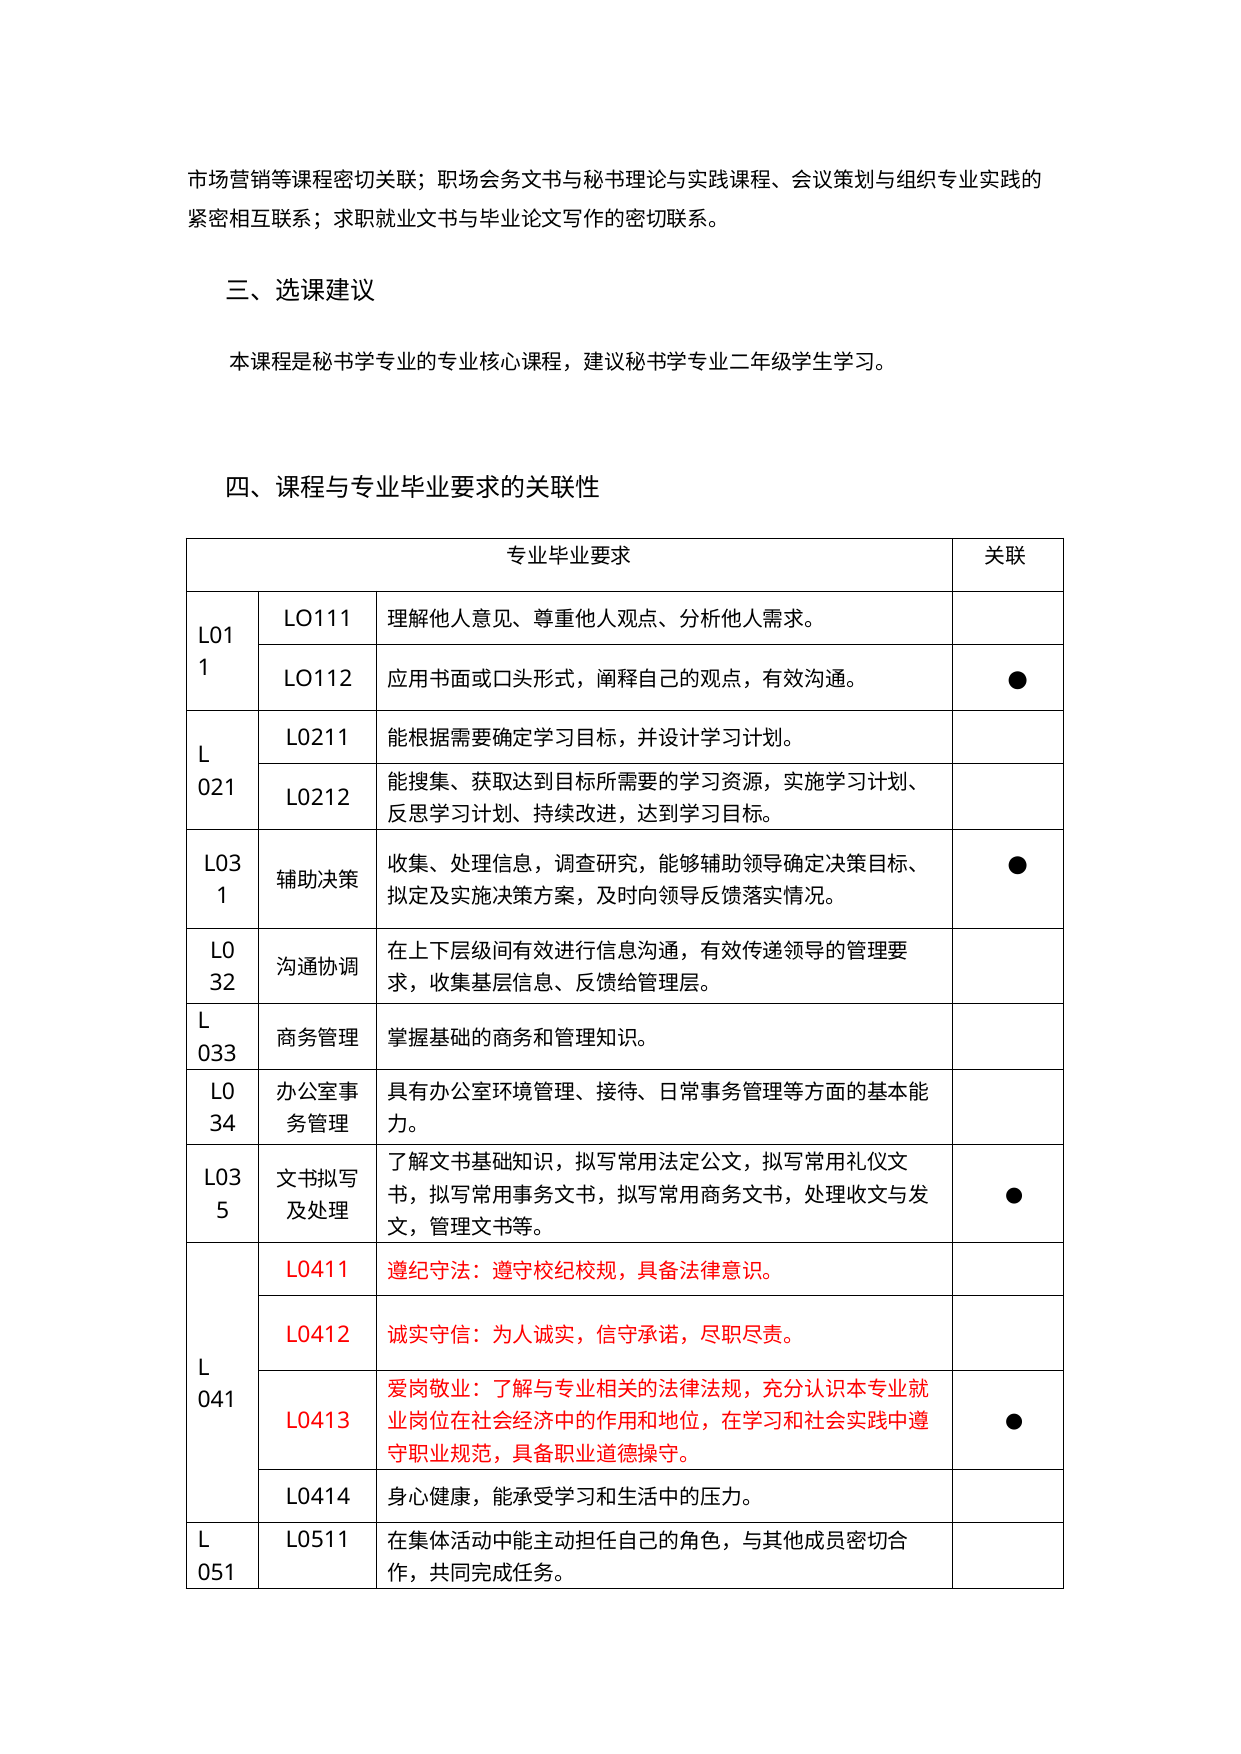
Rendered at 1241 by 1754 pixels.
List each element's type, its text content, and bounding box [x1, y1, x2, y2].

table_cell 办公室事务管理 [259, 1070, 376, 1143]
table_cell [953, 711, 1063, 763]
table_cell L033 [187, 1004, 258, 1068]
table_cell 在集体活动中能主动担任自己的角色，与其他成员密切合作，共同完成任务。 [377, 1523, 952, 1588]
table_cell [953, 1296, 1063, 1370]
table_cell L041 [187, 1243, 258, 1522]
table_cell 收集、处理信息，调查研究，能够辅助领导确定决策目标、拟定及实施决策方案，及时向领导反馈落实情况。 [377, 830, 952, 927]
text 三、选课建议 [187, 256, 1053, 321]
table_cell 能根据需要确定学习目标，并设计学习计划。 [377, 711, 952, 763]
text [187, 162, 1053, 233]
table_cell [953, 764, 1063, 829]
table_cell L011 [187, 592, 258, 710]
table_cell 遵纪守法：遵守校纪校规，具备法律意识。 [377, 1243, 952, 1295]
table_cell 应用书面或口头形式，阐释自己的观点，有效沟通。 [377, 645, 952, 710]
table_cell L0511 [259, 1523, 376, 1588]
table_cell 文书拟写及处理 [259, 1145, 376, 1242]
table_cell [953, 1523, 1063, 1588]
table_cell ● [953, 1371, 1063, 1469]
table_cell LO111 [259, 592, 376, 644]
table_cell [953, 1470, 1063, 1522]
table_cell L021 [187, 711, 258, 829]
table_cell 辅助决策 [259, 830, 376, 927]
table_cell 了解文书基础知识，拟写常用法定公文，拟写常用礼仪文书，拟写常用事务文书，拟写常用商务文书，处理收文与发文，管理文书等。 [377, 1145, 952, 1242]
table_cell L051 [187, 1523, 258, 1588]
table_cell L0211 [259, 711, 376, 763]
table_cell [953, 1243, 1063, 1295]
table_cell 商务管理 [259, 1004, 376, 1068]
table_cell 沟通协调 [259, 929, 376, 1002]
text 本课程是秘书学专业的专业核心课程，建议秘书学专业二年级学生学习。 [187, 344, 1053, 377]
table_cell 身心健康，能承受学习和生活中的压力。 [377, 1470, 952, 1522]
table_cell 爱岗敬业：了解与专业相关的法律法规，充分认识本专业就业岗位在社会经济中的作用和地位，在学习和社会实践中遵守职业规范，具备职业道德操守。 [377, 1371, 952, 1469]
table_cell L0412 [259, 1296, 376, 1370]
table_cell [953, 929, 1063, 1002]
table_cell 在上下层级间有效进行信息沟通，有效传递领导的管理要求，收集基层信息、反馈给管理层。 [377, 929, 952, 1002]
table_cell 掌握基础的商务和管理知识。 [377, 1004, 952, 1068]
table_cell ● [953, 830, 1063, 927]
table_cell ● [953, 645, 1063, 710]
table_cell 理解他人意见、尊重他人观点、分析他人需求。 [377, 592, 952, 644]
table_cell 能搜集、获取达到目标所需要的学习资源，实施学习计划、反思学习计划、持续改进，达到学习目标。 [377, 764, 952, 829]
table_cell L035 [187, 1145, 258, 1242]
text 四、课程与专业毕业要求的关联性 [187, 453, 1053, 518]
table_cell [953, 592, 1063, 644]
table_cell L0413 [259, 1371, 376, 1469]
table_cell ● [953, 1145, 1063, 1242]
table_cell [953, 1070, 1063, 1143]
table_cell L031 [187, 830, 258, 927]
table_cell L032 [187, 929, 258, 1002]
table_cell L0414 [259, 1470, 376, 1522]
table_cell L034 [187, 1070, 258, 1143]
table_header 关联 [953, 539, 1063, 591]
table_header 专业毕业要求 [187, 539, 952, 591]
table_cell LO112 [259, 645, 376, 710]
table_cell 具有办公室环境管理、接待、日常事务管理等方面的基本能力。 [377, 1070, 952, 1143]
table_cell L0212 [259, 764, 376, 829]
table_cell 诚实守信：为人诚实，信守承诺，尽职尽责。 [377, 1296, 952, 1370]
table_cell [953, 1004, 1063, 1068]
table_cell L0411 [259, 1243, 376, 1295]
